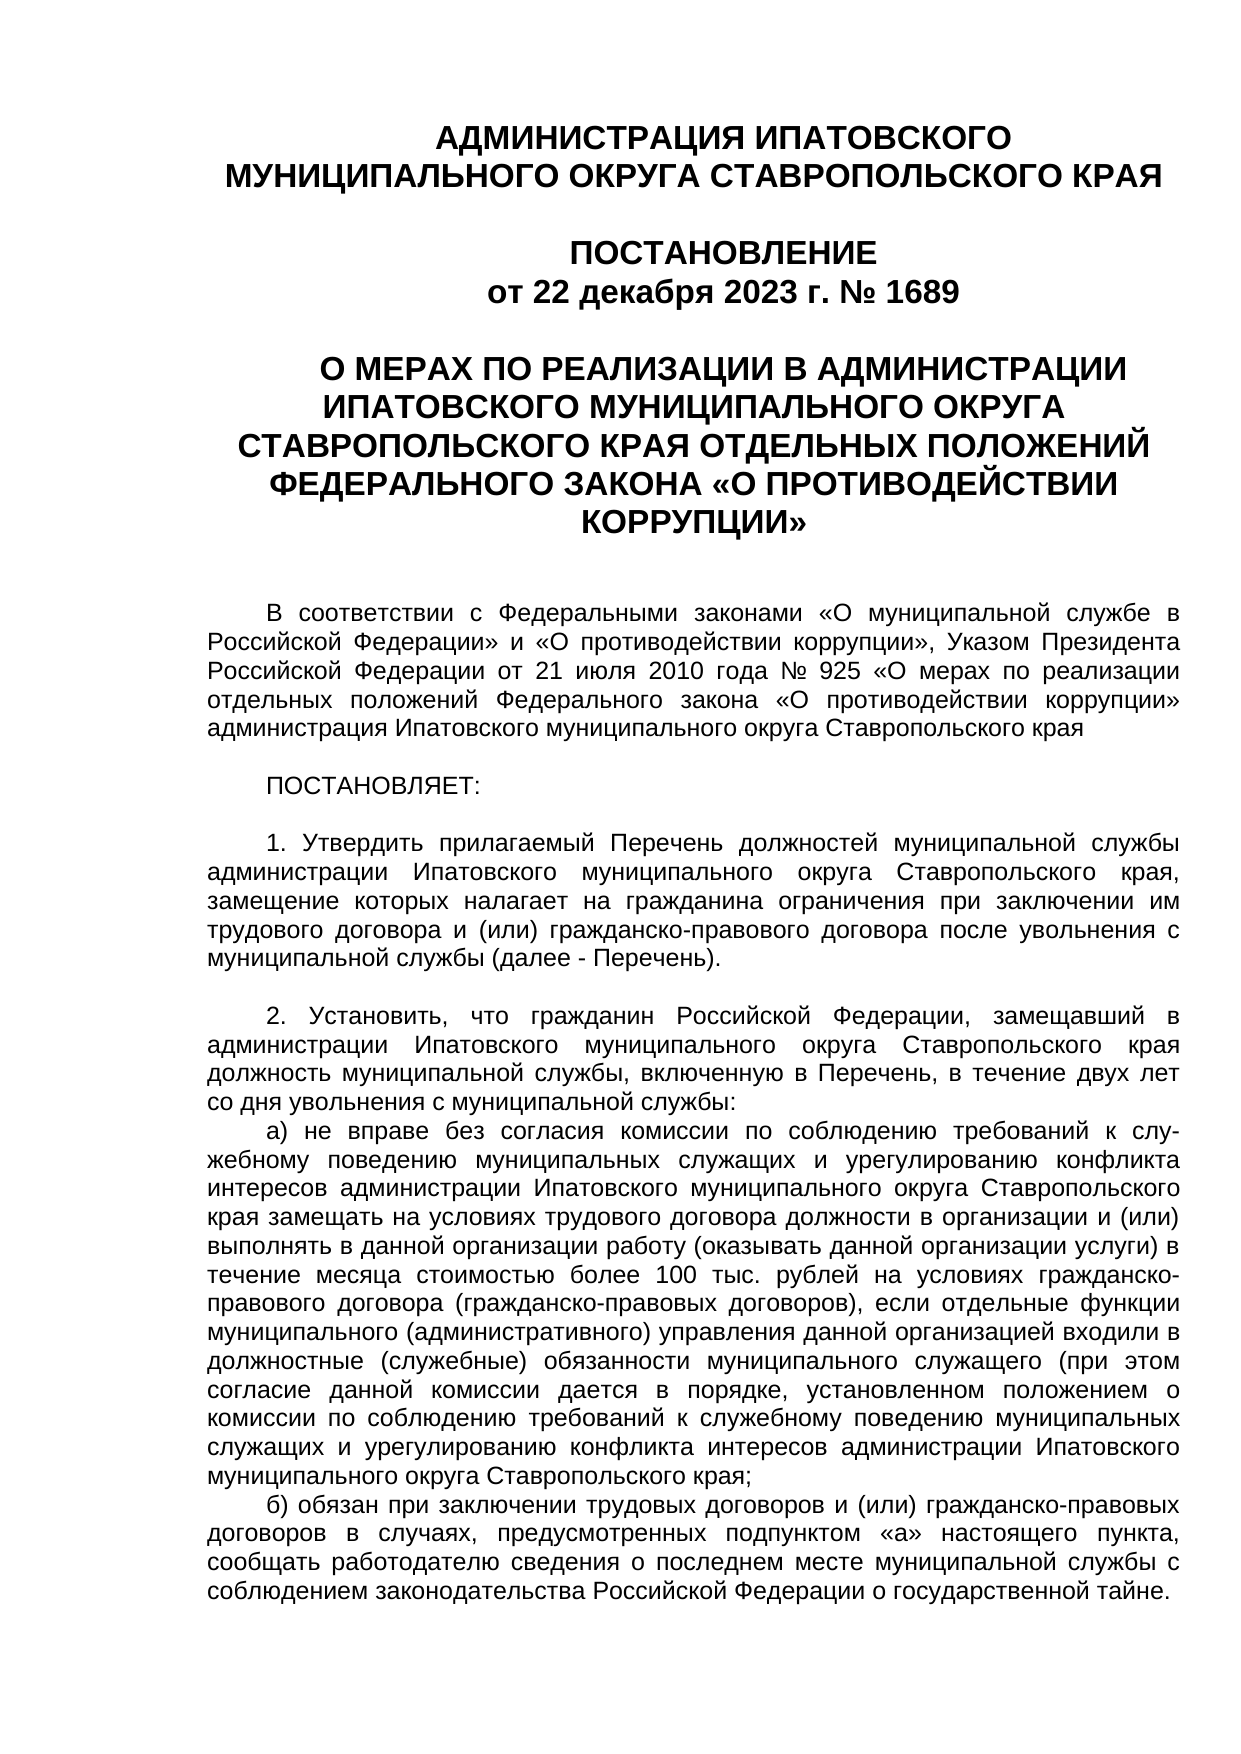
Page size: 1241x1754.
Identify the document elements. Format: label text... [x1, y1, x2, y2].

text О МЕРАХ ПО РЕАЛИЗАЦИИ В АДМИНИСТРАЦИИ ИПАТОВСКОГО МУНИЦИПАЛЬНОГО ОКРУГА СТАВРОПОЛЬСКОГО КРАЯ ОТДЕЛЬНЫХ ПОЛОЖЕНИЙ ФЕДЕРАЛЬНОГО ЗАКОНА «О ПРОТИВОДЕЙСТВИИ КОРРУПЦИИ» [207, 349, 1181, 541]
text 1. Утвердить прилагаемый Перечень должностей муниципальной службы администрации Ипатовского муниципального округа Ставропольского края, замещение которых налагает на гражданина ограничения при заключении им трудового договора и (или) гражданско-правового договора после увольнения с муниципальной службы (далее - Перечень). [207, 828, 1181, 972]
text от 22 декабря 2023 г. № 1689 [207, 272, 1181, 310]
text 2. Установить, что гражданин Российской Федерации, замещавший в администрации Ипатовского муниципального округа Ставропольского края должность муниципальной службы, включенную в Перечень, в течение двух лет со дня увольнения с муниципальной службы: [207, 1001, 1181, 1116]
text а) не вправе без согласия комиссии по соблюдению требований к слу-жебному поведению муниципальных служащих и урегулированию конфликта интересов администрации Ипатовского муниципального округа Ставропольского края замещать на условиях трудового договора должности в организации и (или) выполнять в данной организации работу (оказывать данной организации услуги) в течение месяца стоимостью более 100 тыс. рублей на условиях гражданско-правового договора (гражданско-правовых договоров), если отдельные функции муниципального (административного) управления данной организацией входили в должностные (служебные) обязанности муниципального служащего (при этом согласие данной комиссии дается в порядке, установленном положением о комиссии по соблюдению требований к служебному поведению муниципальных служащих и урегулированию конфликта интересов администрации Ипатовского муниципального округа Ставропольского края; [207, 1116, 1181, 1490]
text ПОСТАНОВЛЕНИЕ [207, 233, 1181, 272]
text ПОСТАНОВЛЯЕТ: [207, 771, 1181, 800]
text В соответствии с Федеральными законами «О муниципальной службе в Российской Федерации» и «О противодействии коррупции», Указом Президента Российской Федерации от 21 июля 2010 года № 925 «О мерах по реализации отдельных положений Федерального закона «О противодействии коррупции» администрация Ипатовского муниципального округа Ставропольского края [207, 598, 1181, 742]
text АДМИНИСТРАЦИЯ ИПАТОВСКОГО МУНИЦИПАЛЬНОГО ОКРУГА СТАВРОПОЛЬСКОГО КРАЯ [207, 118, 1181, 195]
text б) обязан при заключении трудовых договоров и (или) гражданско-правовых договоров в случаях, предусмотренных подпунктом «а» настоящего пункта, сообщать работодателю сведения о последнем месте муниципальной службы с соблюдением законодательства Российской Федерации о государственной тайне. [207, 1490, 1181, 1605]
